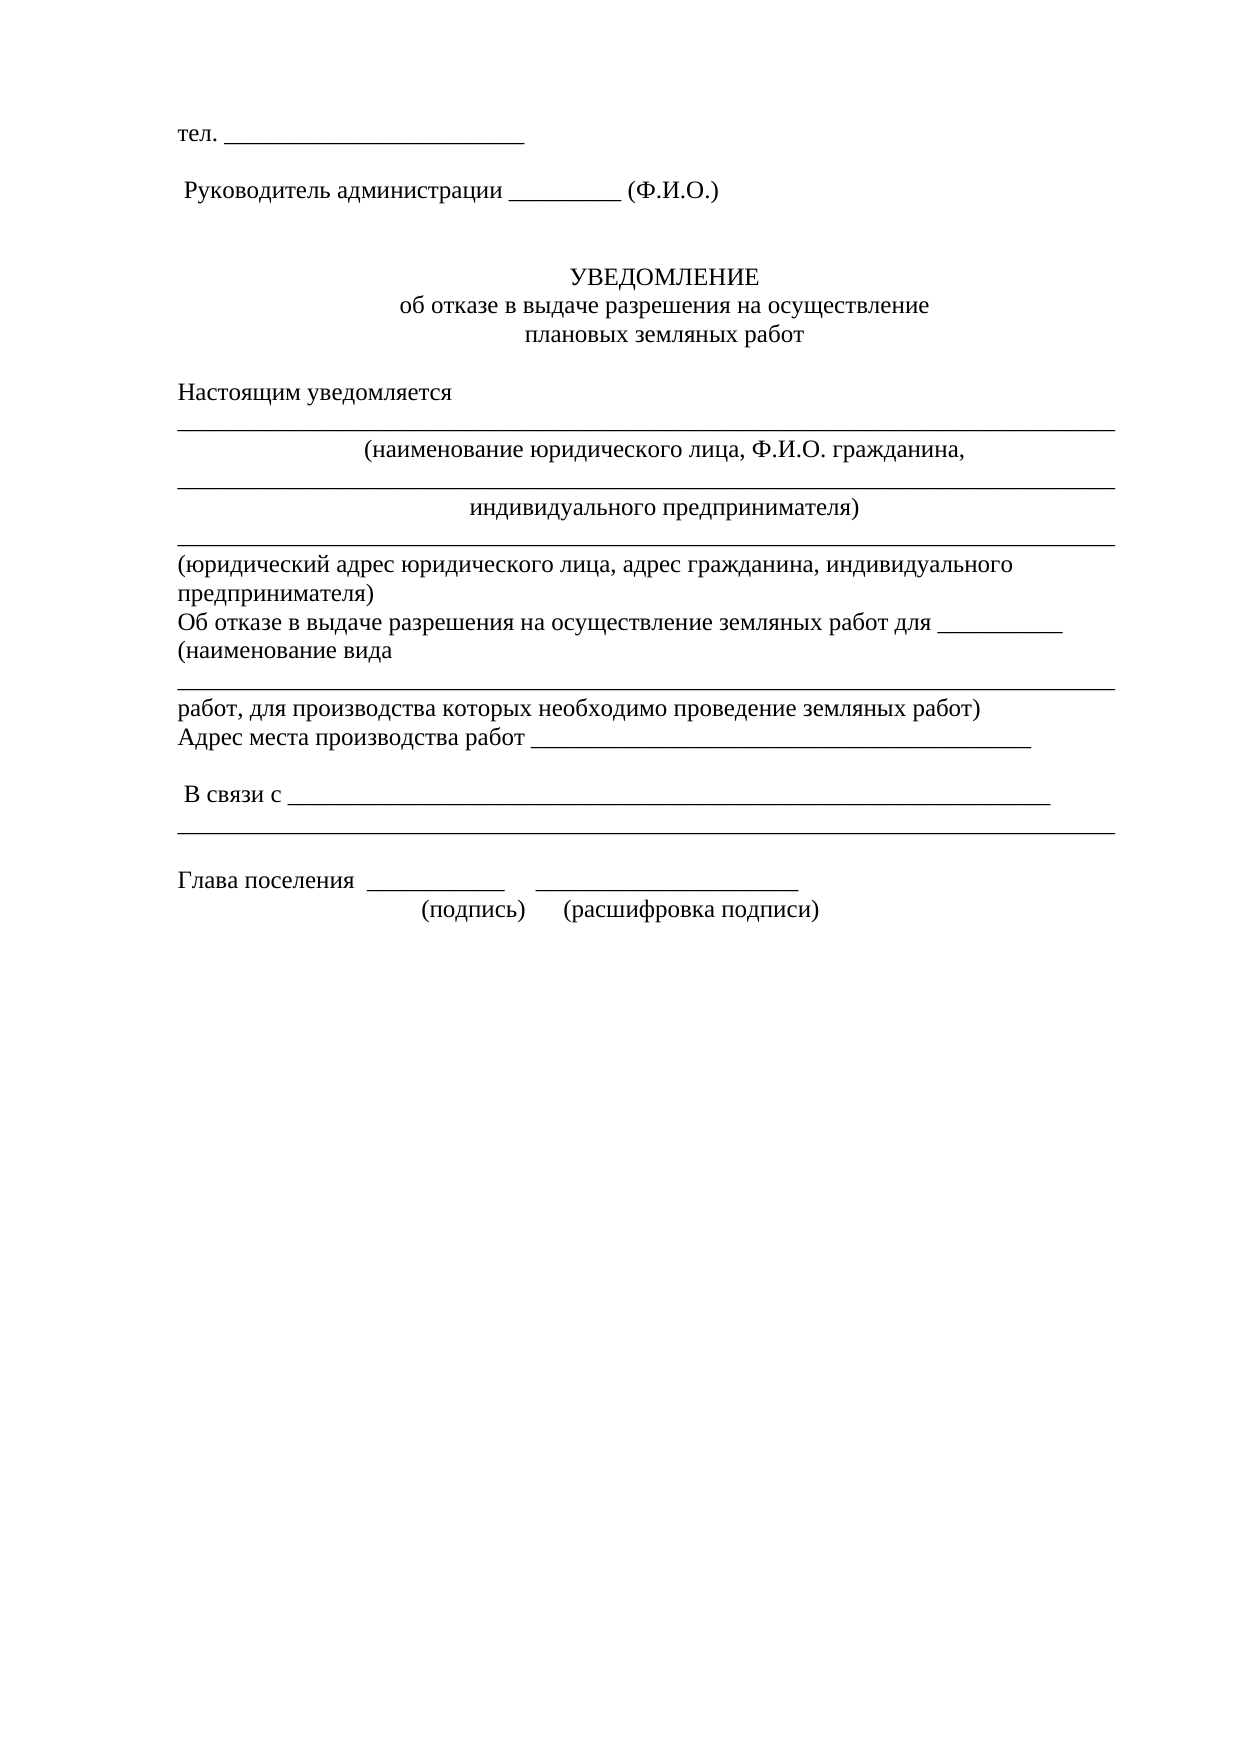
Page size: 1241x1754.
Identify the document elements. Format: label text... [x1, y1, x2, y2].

text Глава поселения ___________ _____________________ [177, 866, 1152, 894]
text (юридический адрес юридического лица, адрес гражданина, индивидуального предпринимателя) [177, 549, 1152, 607]
text тел. ________________________ [177, 118, 1152, 147]
text об отказе в выдаче разрешения на осуществление [177, 291, 1152, 319]
text УВЕДОМЛЕНИЕ [177, 262, 1152, 291]
text Об отказе в выдаче разрешения на осуществление земляных работ для __________ [177, 607, 1152, 636]
text Адрес места производства работ ________________________________________ [177, 722, 1152, 751]
text (наименование юридического лица, Ф.И.О. гражданина, [177, 434, 1152, 463]
text ___________________________________________________________________________ [177, 664, 1152, 693]
text Руководитель администрации _________ (Ф.И.О.) [177, 176, 1152, 204]
text плановых земляных работ [177, 319, 1152, 348]
text ___________________________________________________________________________ [177, 463, 1152, 492]
text ___________________________________________________________________________ [177, 406, 1152, 434]
text (подпись) (расшифровка подписи) [177, 894, 1152, 923]
text (наименование вида [177, 636, 1152, 664]
text Настоящим уведомляется [177, 377, 1152, 406]
text ___________________________________________________________________________ [177, 808, 1152, 837]
text ___________________________________________________________________________ [177, 521, 1152, 549]
text индивидуального предпринимателя) [177, 492, 1152, 521]
text работ, для производства которых необходимо проведение земляных работ) [177, 693, 1152, 722]
text В связи с _____________________________________________________________ [177, 779, 1152, 808]
